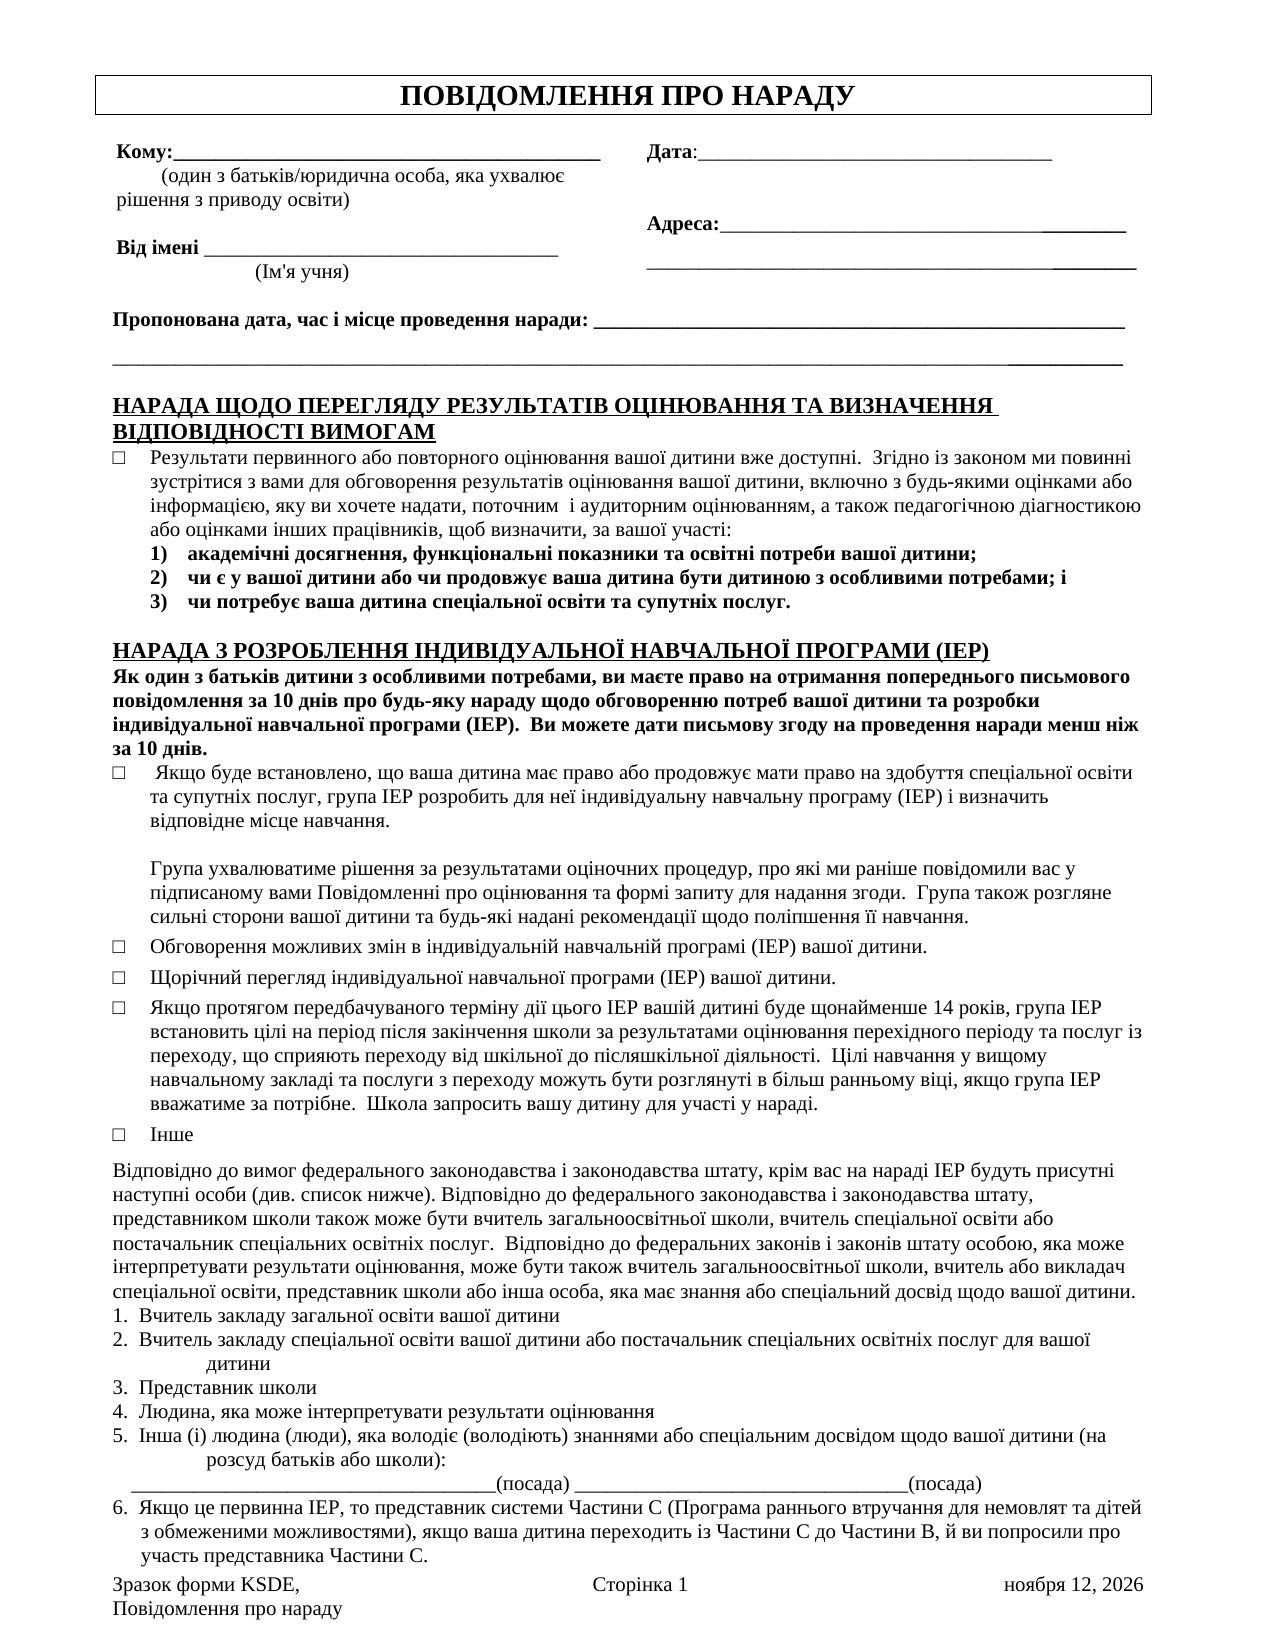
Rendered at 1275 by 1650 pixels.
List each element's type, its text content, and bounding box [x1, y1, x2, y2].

table_cell Адреса:_______________________________________ _______________________________________________ [635, 211, 1147, 307]
text Пропонована дата, час і місце проведення наради: ___________________________________________________ [112, 307, 1143, 331]
text □ Результати первинного або повторного оцінювання вашої дитини вже доступні. Згідно із законом ми повинні зустрітися з вами для обговорення результатів оцінювання вашої дитини, включно з будь-якими оцінками або інформацією, яку ви хочете надати, поточним і аудиторним оцінюванням, а також педагогічною діагностикою або оцінками інших працівників, щоб визначити, за вашої участі: [112, 445, 1143, 541]
text □ Щорічний перегляд індивідуальної навчальної програми (IEP) вашої дитини. [112, 965, 1143, 989]
text Як один з батьків дитини з особливими потребами, ви маєте право на отримання попереднього письмового повідомлення за 10 днів про будь-яку нараду щодо обговоренню потреб вашої дитини та розробки індивідуальної навчальної програми (IEP). Ви можете дати письмову згоду на проведення наради менш ніж за 10 днів. [112, 663, 1143, 760]
text □ Обговорення можливих змін в індивідуальній навчальній програмі (IEP) вашої дитини. [112, 934, 1143, 958]
text 1. Вчитель закладу загальної освіти вашої дитини [112, 1303, 1143, 1327]
text 5. Інша (і) людина (люди), яка володіє (володіють) знаннями або спеціальним досвідом щодо вашої дитини (на розсуд батьків або школи): [112, 1423, 1143, 1471]
text □ Якщо протягом передбачуваного терміну дії цього IEP вашій дитині буде щонайменше 14 років, група IEP встановить цілі на період після закінчення школи за результатами оцінювання перехідного періоду та послуг із переходу, що сприяють переходу від шкільної до післяшкільної діяльності. Цілі навчання у вищому навчальному закладі та послуги з переходу можуть бути розглянуті в більш ранньому віці, якщо група IEP вважатиме за потрібне. Школа запросить вашу дитину для участі у нараді. [112, 995, 1143, 1115]
text ___________________________________(посада) ________________________________(посада) [131, 1471, 1143, 1495]
text □ Якщо буде встановлено, що ваша дитина має право або продовжує мати право на здобуття спеціальної освіти та супутніх послуг, група IEP розробить для неї індивідуальну навчальну програму (IEP) і визначить відповідне місце навчання. Група ухвалюватиме рішення за результатами оціночних процедур, про які ми раніше повідомили вас у підписаному вами Повідомленні про оцінювання та формі запиту для надання згоди. Група також розгляне сильні сторони вашої дитини та будь-які надані рекомендації щодо поліпшення її навчання. [112, 760, 1143, 928]
list чи потребує ваша дитина спеціальної освіти та супутніх послуг. [150, 589, 1143, 613]
text 6. Якщо це первинна IEP, то представник системи Частини С (Програма раннього втручання для немовлят та дітей з обмеженими можливостями), якщо ваша дитина переходить із Частини С до Частини В, й ви попросили про участь представника Частини С. [112, 1495, 1143, 1567]
text □ Інше [112, 1122, 1143, 1146]
text 2. Вчитель закладу спеціальної освіти вашої дитини або постачальник спеціальних освітніх послуг для вашої дитини [112, 1327, 1143, 1375]
text 3. Представник школи [112, 1375, 1143, 1399]
table_cell Від імені __________________________________ (Ім'я учня) [105, 211, 635, 307]
text _________________________________________________________________________________________________ [112, 344, 1143, 368]
text Відповідно до вимог федерального законодавства і законодавства штату, крім вас на нараді IEP будуть присутні наступні особи (див. список нижче). Відповідно до федерального законодавства і законодавства штату, представником школи також може бути вчитель загальноосвітньої школи, вчитель спеціальної освіти або постачальник спеціальних освітніх послуг. Відповідно до федеральних законів і законів штату особою, яка може інтерпретувати результати оцінювання, може бути також вчитель загальноосвітньої школи, вчитель або викладач спеціальної освіти, представник школи або інша особа, яка має знання або спеціальний досвід щодо вашої дитини. [112, 1158, 1143, 1303]
subtitle ПОВІДОМЛЕННЯ ПРО НАРАДУ [96, 76, 1151, 114]
table_header Дата:__________________________________ [635, 115, 1147, 211]
text НАРАДА З РОЗРОБЛЕННЯ ІНДИВІДУАЛЬНОЇ НАВЧАЛЬНОЇ ПРОГРАМИ (IEP) [112, 637, 1143, 663]
list академічні досягнення, функціональні показники та освітні потреби вашої дитини; [150, 541, 1143, 565]
table_header Кому:_________________________________________ (один з батьків/юридична особа, яка ухвалює рішення з приводу освіти) [105, 115, 635, 211]
text НАРАДА ЩОДО ПЕРЕГЛЯДУ РЕЗУЛЬТАТІВ ОЦІНЮВАННЯ ТА ВИЗНАЧЕННЯ ВІДПОВІДНОСТІ ВИМОГАМ [112, 392, 1143, 445]
list чи є у вашої дитини або чи продовжує ваша дитина бути дитиною з особливими потребами; і [150, 565, 1143, 589]
text 4. Людина, яка може інтерпретувати результати оцінювання [112, 1399, 1143, 1423]
